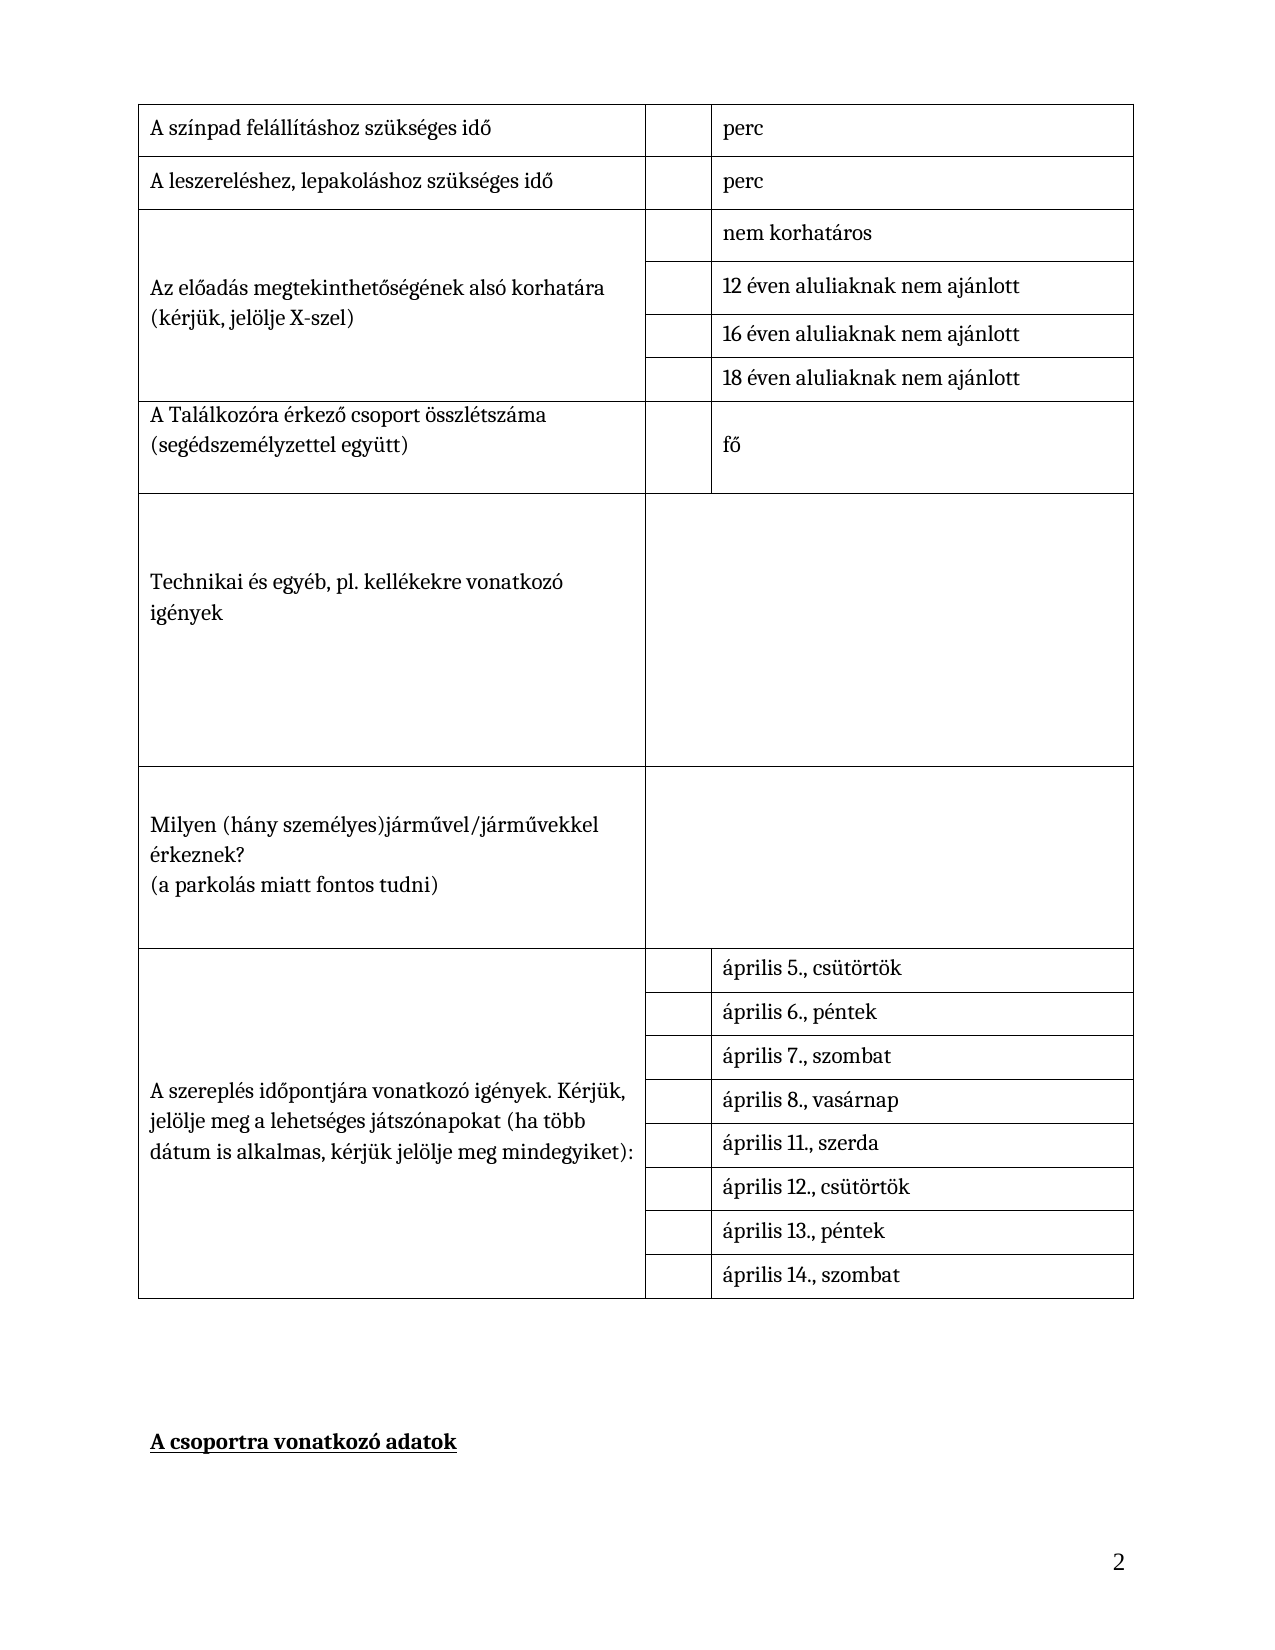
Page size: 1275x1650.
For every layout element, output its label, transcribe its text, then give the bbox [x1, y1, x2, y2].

table_cell [646, 315, 711, 357]
table_cell április 7., szombat [712, 1036, 1133, 1079]
table_cell 16 éven aluliaknak nem ajánlott [712, 315, 1133, 357]
table_cell Milyen (hány személyes)járművel/járművekkel érkeznek? (a parkolás miatt fontos tudni) [139, 767, 645, 948]
table_cell [646, 105, 711, 156]
table_cell [646, 767, 1133, 948]
table_cell április 5., csütörtök [712, 949, 1133, 992]
table_cell Az előadás megtekinthetőségének alsó korhatára (kérjük, jelölje X-szel) [139, 210, 645, 401]
table_cell [646, 949, 711, 992]
table_cell perc [712, 105, 1133, 156]
table_cell nem korhatáros [712, 210, 1133, 261]
table_cell perc [712, 157, 1133, 208]
table_cell [646, 1080, 711, 1123]
table_cell [646, 402, 711, 493]
table_cell [646, 1124, 711, 1167]
table_cell [646, 210, 711, 261]
table_cell [646, 358, 711, 401]
table_cell A Találkozóra érkező csoport összlétszáma (segédszemélyzettel együtt) [139, 402, 645, 493]
table_cell [646, 1168, 711, 1210]
table_cell április 14., szombat [712, 1255, 1133, 1298]
table_cell A leszereléshez, lepakoláshoz szükséges idő [139, 157, 645, 208]
table_cell [646, 993, 711, 1035]
table_cell fő [712, 402, 1133, 493]
table_cell A színpad felállításhoz szükséges idő [139, 105, 645, 156]
table_cell április 6., péntek [712, 993, 1133, 1035]
table_cell április 11., szerda [712, 1124, 1133, 1167]
table_cell [646, 1255, 711, 1298]
table_cell 12 éven aluliaknak nem ajánlott [712, 262, 1133, 313]
table_cell [646, 1036, 711, 1079]
table_cell [646, 494, 1133, 766]
table_cell [646, 157, 711, 208]
table_cell [646, 1211, 711, 1254]
table_cell április 8., vasárnap [712, 1080, 1133, 1123]
table_cell Technikai és egyéb, pl. kellékekre vonatkozó igények [139, 494, 645, 766]
table_cell [646, 262, 711, 313]
table_cell április 12., csütörtök [712, 1168, 1133, 1210]
table_cell április 13., péntek [712, 1211, 1133, 1254]
table_cell 18 éven aluliaknak nem ajánlott [712, 358, 1133, 401]
table_cell A szereplés időpontjára vonatkozó igények. Kérjük, jelölje meg a lehetséges játszónapokat (ha több dátum is alkalmas, kérjük jelölje meg mindegyiket): [139, 949, 645, 1298]
text A csoportra vonatkozó adatok [150, 1429, 1125, 1455]
